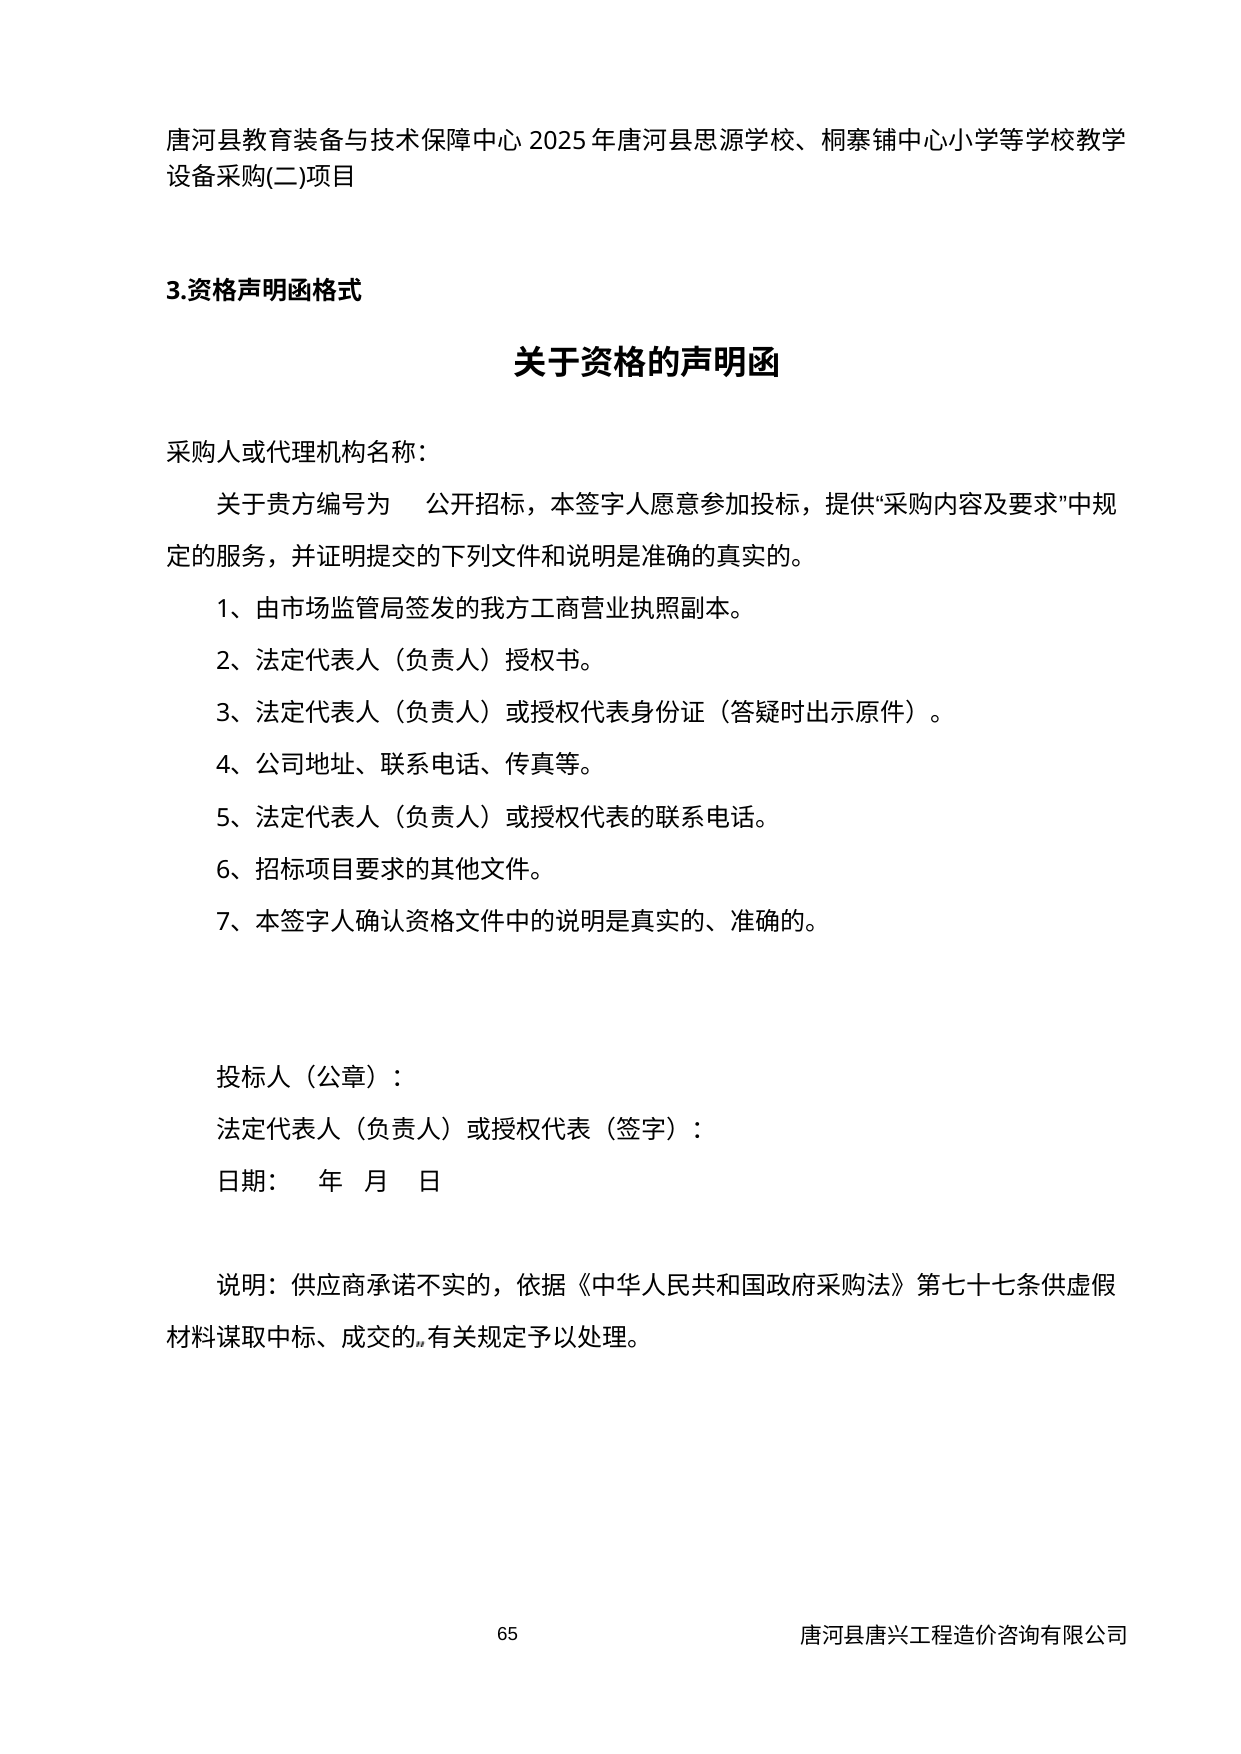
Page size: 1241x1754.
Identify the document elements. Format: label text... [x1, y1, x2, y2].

text 6、招标项目要求的其他文件。 [166, 836, 1128, 888]
text 说明：供应商承诺不实的，依据《中华人民共和国政府采购法》第七十七条供虚假材料谋取中标、成交的有关规定予以处理。 [166, 1253, 1128, 1357]
text 投标人（公章）： [166, 1045, 1128, 1097]
text 采购人或代理机构名称： [166, 420, 1128, 472]
text 1、由市场监管局签发的我方工商营业执照副本。 [166, 576, 1128, 628]
text 关于资格的声明函 [166, 345, 1128, 382]
text 3.资格声明函格式 [166, 270, 1128, 307]
text 关于贵方编号为 公开招标，本签字人愿意参加投标，提供“采购内容及要求”中规定的服务，并证明提交的下列文件和说明是准确的真实的。 [166, 472, 1128, 576]
picture [415, 1340, 427, 1347]
text 4、公司地址、联系电话、传真等。 [166, 732, 1128, 784]
text 7、本签字人确认资格文件中的说明是真实的、准确的。 [166, 888, 1128, 941]
text 5、法定代表人（负责人）或授权代表的联系电话。 [166, 784, 1128, 836]
text 日期： 年 月 日 [166, 1149, 1128, 1201]
text 3、法定代表人（负责人）或授权代表身份证（答疑时出示原件）。 [166, 680, 1128, 732]
text 法定代表人（负责人）或授权代表（签字）： [166, 1097, 1128, 1149]
text 2、法定代表人（负责人）授权书。 [166, 628, 1128, 680]
